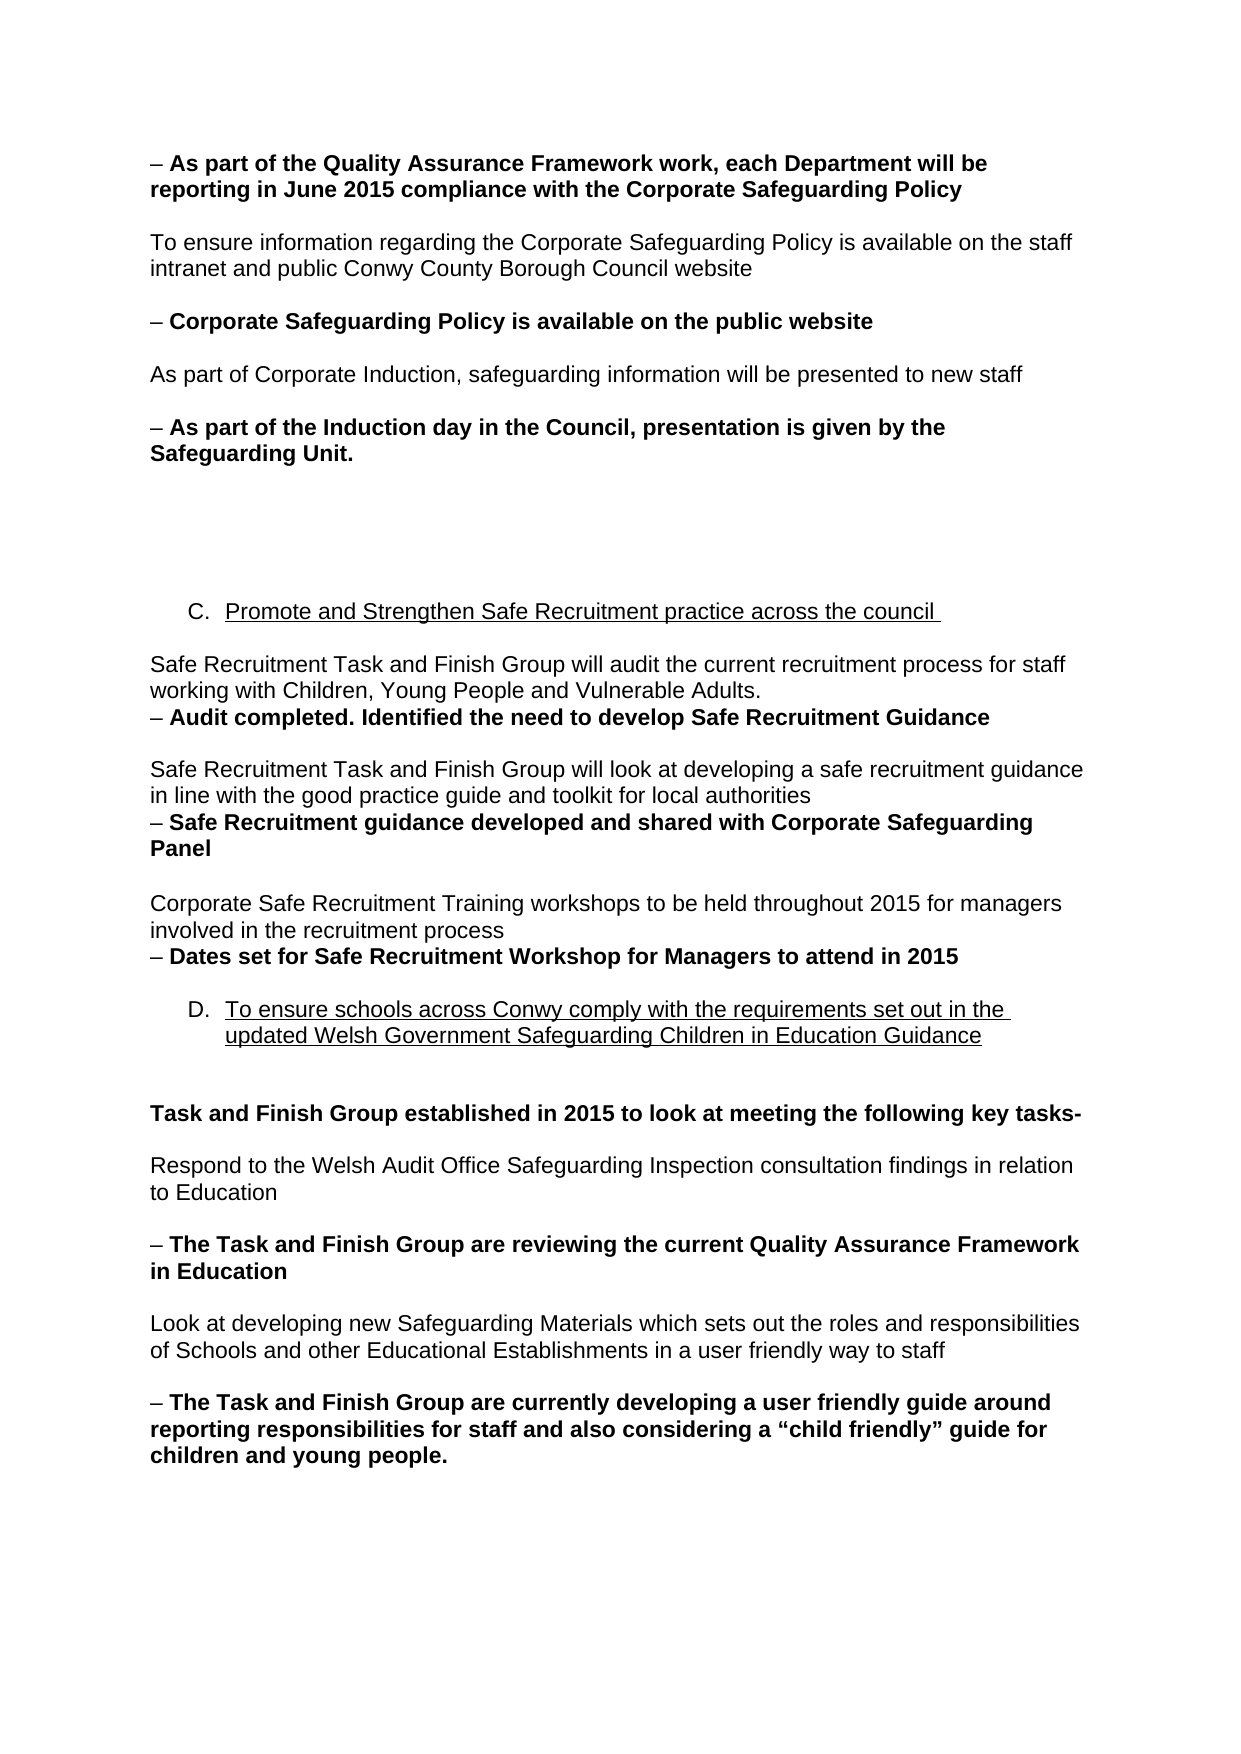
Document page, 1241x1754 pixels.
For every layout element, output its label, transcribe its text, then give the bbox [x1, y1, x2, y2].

list To ensure schools across Conwy comply with the requirements set out in the updated Welsh Government Safeguarding Children in Education Guidance [187, 996, 1090, 1048]
text – The Task and Finish Group are reviewing the current Quality Assurance Framework in Education [150, 1231, 1090, 1284]
text Respond to the Welsh Audit Office Safeguarding Inspection consultation findings in relation to Education [150, 1152, 1090, 1205]
text To ensure information regarding the Corporate Safeguarding Policy is available on the staff intranet and public Conwy County Borough Council website [150, 229, 1090, 282]
text – As part of the Induction day in the Council, presentation is given by the Safeguarding Unit. [150, 413, 1090, 466]
text Safe Recruitment Task and Finish Group will audit the current recruitment process for staff working with Children, Young People and Vulnerable Adults. [150, 651, 1090, 703]
text Look at developing new Safeguarding Materials which sets out the roles and responsibilities of Schools and other Educational Establishments in a user friendly way to staff [150, 1310, 1090, 1363]
text – Audit completed. Identified the need to develop Safe Recruitment Guidance [150, 703, 1090, 730]
text – Dates set for Safe Recruitment Workshop for Managers to attend in 2015 [150, 943, 1090, 969]
text Task and Finish Group established in 2015 to look at meeting the following key tasks- [150, 1099, 1090, 1126]
list Promote and Strengthen Safe Recruitment practice across the council [187, 598, 1090, 624]
text Safe Recruitment Task and Finish Group will look at developing a safe recruitment guidance in line with the good practice guide and toolkit for local authorities [150, 756, 1090, 809]
text – The Task and Finish Group are currently developing a user friendly guide around reporting responsibilities for staff and also considering a “child friendly” guide for children and young people. [150, 1389, 1090, 1468]
text Corporate Safe Recruitment Training workshops to be held throughout 2015 for managers involved in the recruitment process [150, 890, 1090, 943]
text – Corporate Safeguarding Policy is available on the public website [150, 308, 1090, 334]
text As part of Corporate Induction, safeguarding information will be presented to new staff [150, 361, 1090, 387]
text – As part of the Quality Assurance Framework work, each Department will be reporting in June 2015 compliance with the Corporate Safeguarding Policy [150, 150, 1090, 203]
text – Safe Recruitment guidance developed and shared with Corporate Safeguarding Panel [150, 809, 1090, 862]
